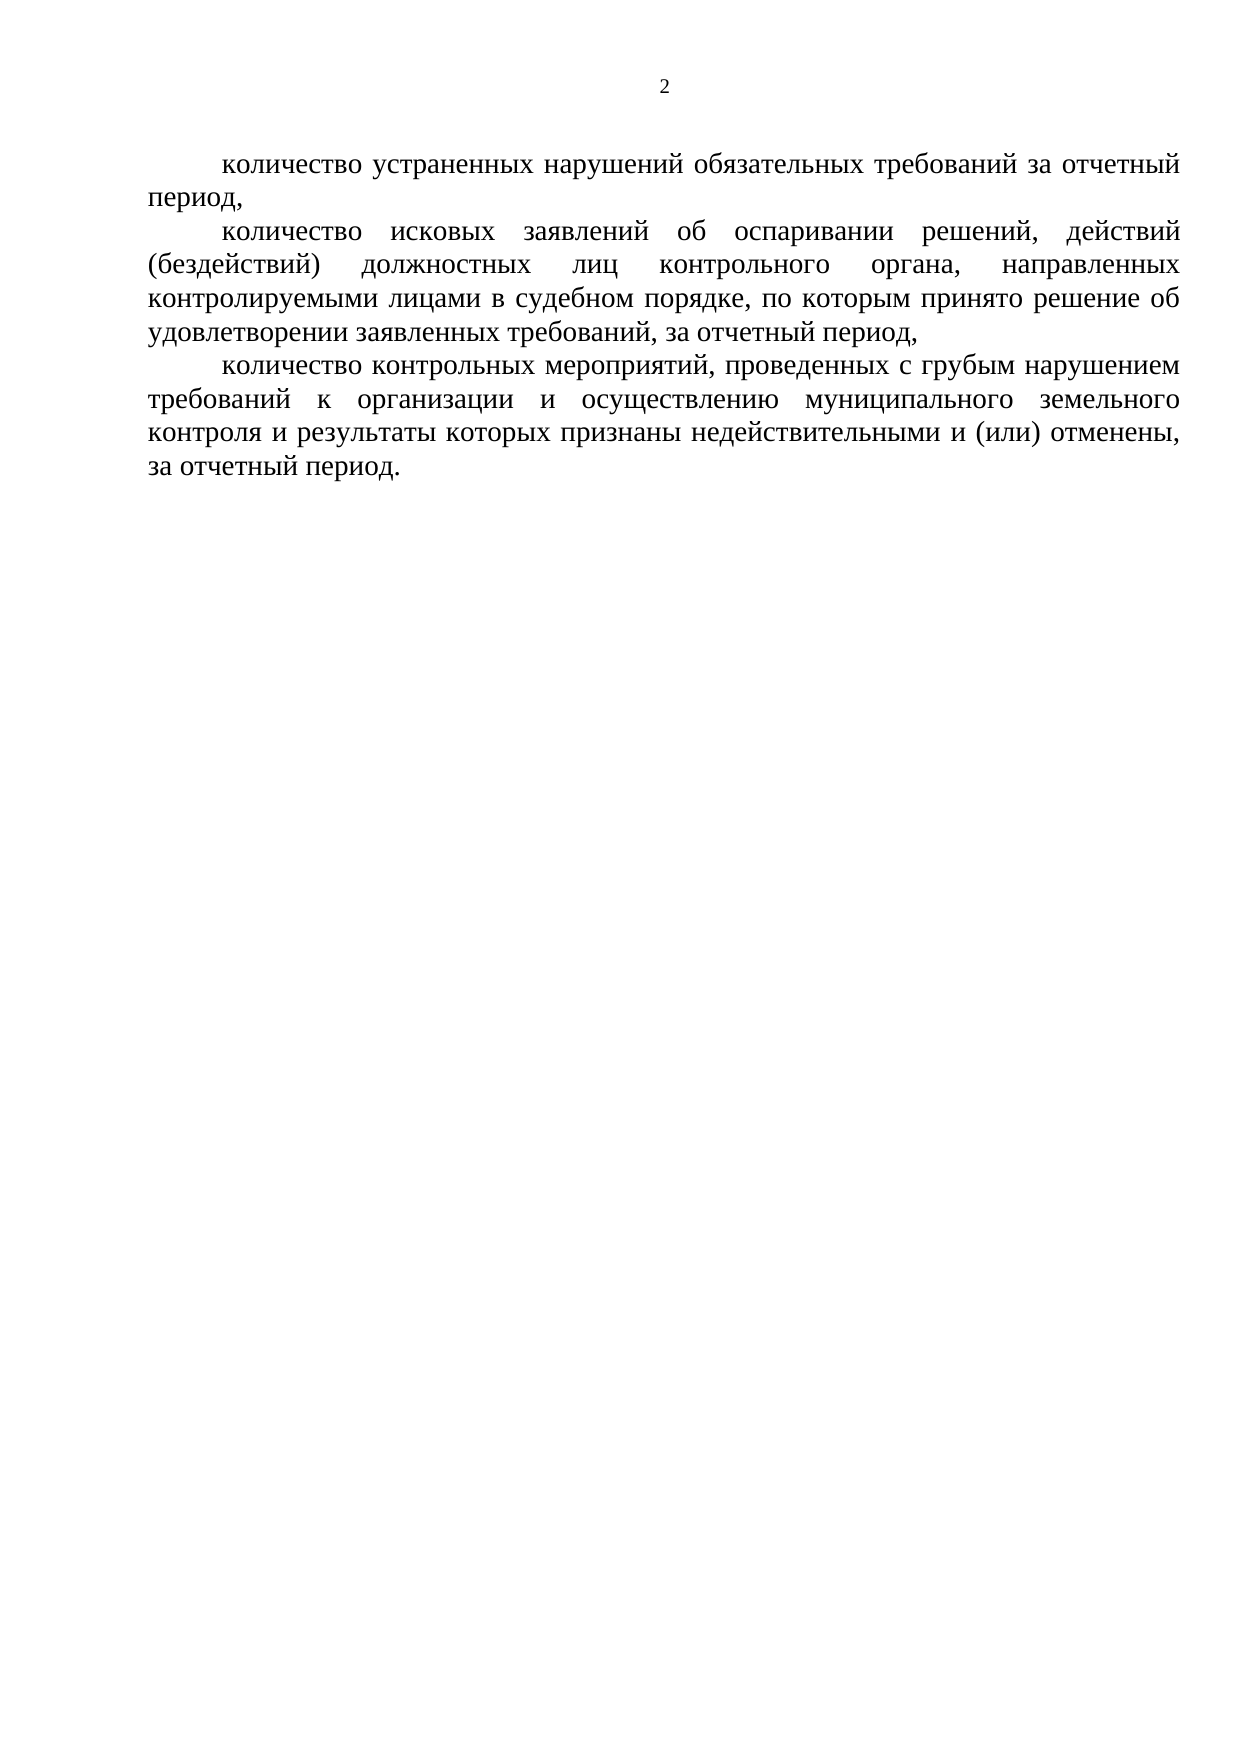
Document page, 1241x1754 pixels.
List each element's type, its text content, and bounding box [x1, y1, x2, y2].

text количество контрольных мероприятий, проведенных с грубым нарушением требований к организации и осуществлению муниципального земельного контроля и результаты которых признаны недействительными и (или) отменены, за отчетный период. [148, 347, 1181, 481]
text количество устраненных нарушений обязательных требований за отчетный период, [148, 146, 1181, 213]
text количество исковых заявлений об оспаривании решений, действий (бездействий) должностных лиц контрольного органа, направленных контролируемыми лицами в судебном порядке, по которым принято решение об удовлетворении заявленных требований, за отчетный период, [148, 213, 1181, 347]
